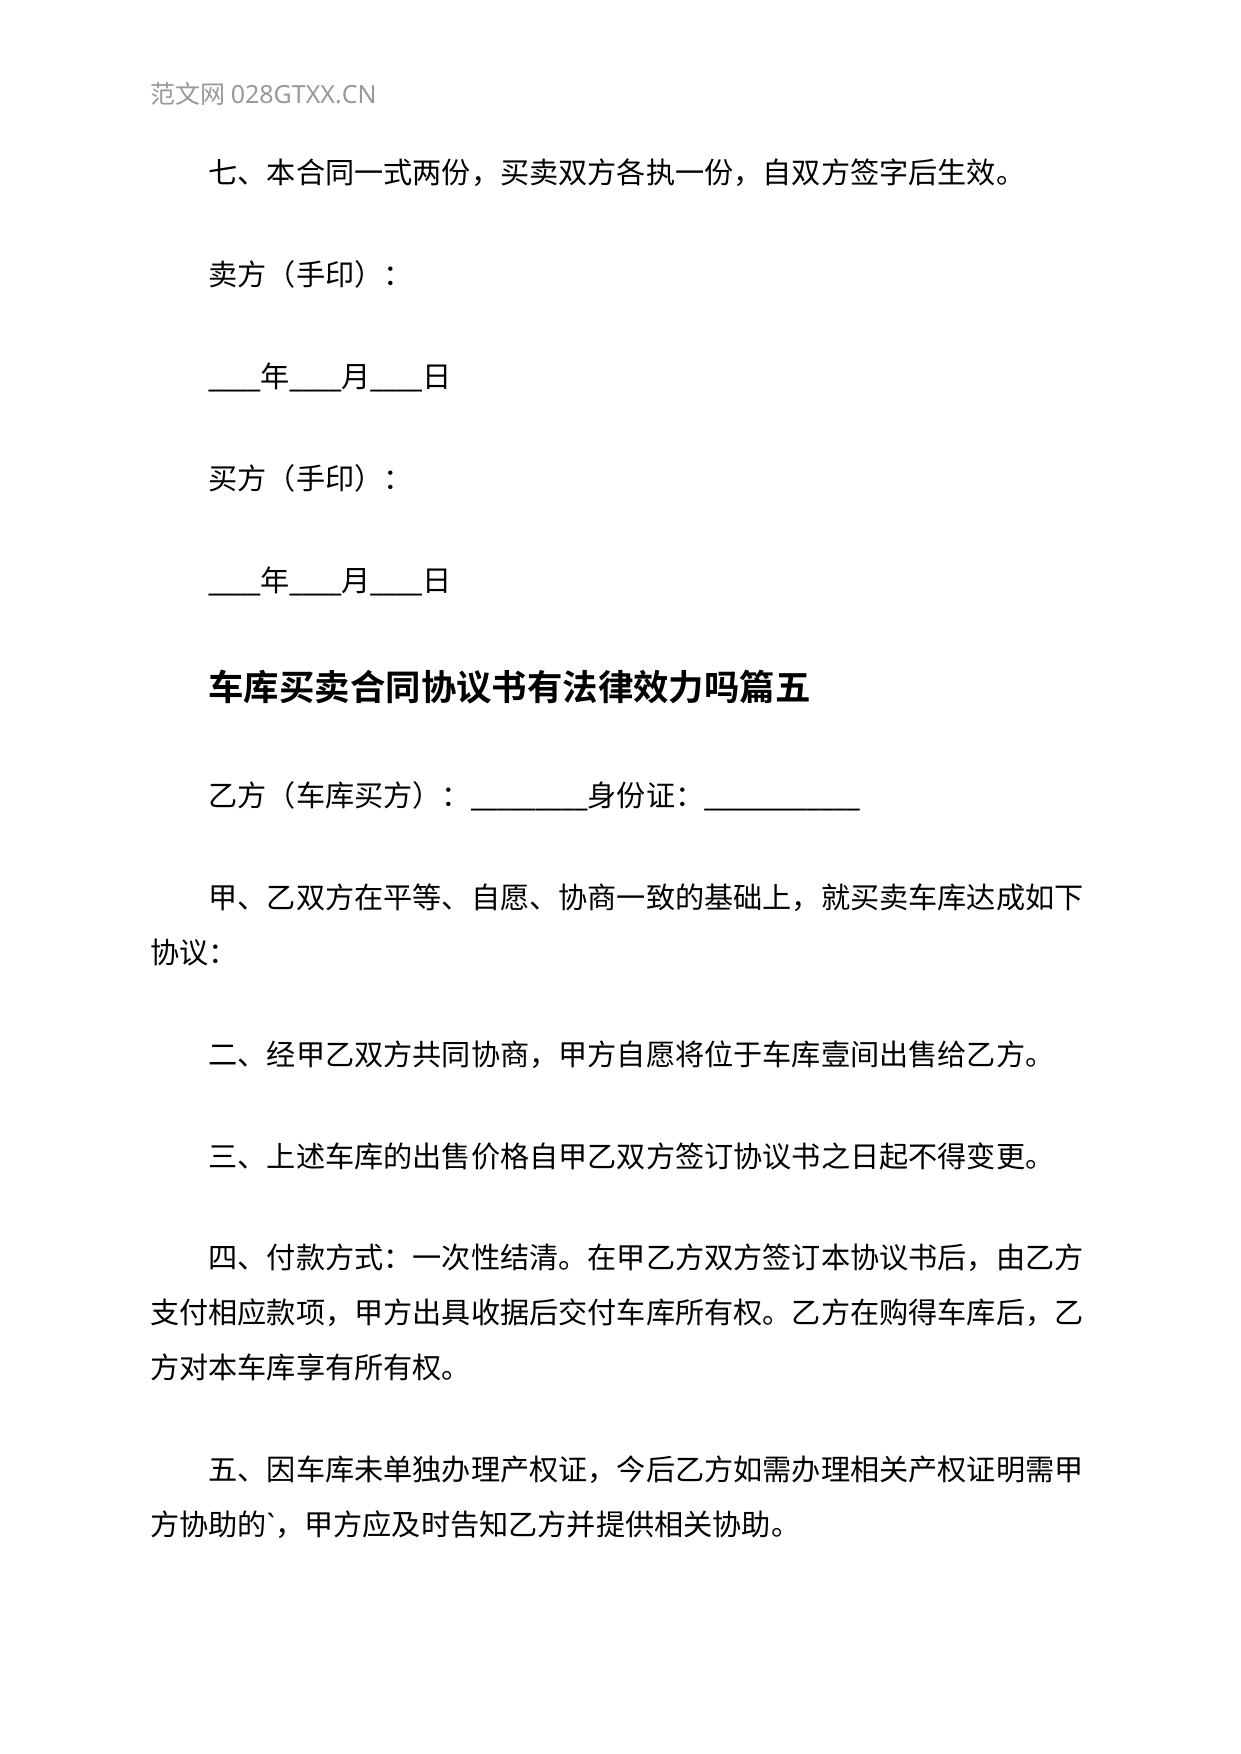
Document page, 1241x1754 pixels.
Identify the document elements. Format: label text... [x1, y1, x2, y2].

text 二、经甲乙双方共同协商，甲方自愿将位于车库壹间出售给乙方。 [150, 1031, 1090, 1074]
text 三、上述车库的出售价格自甲乙双方签订协议书之日起不得变更。 [150, 1133, 1090, 1175]
text 七、本合同一式两份，买卖双方各执一份，自双方签字后生效。 [150, 150, 1090, 192]
text 五、因车库未单独办理产权证，今后乙方如需办理相关产权证明需甲方协助的`，甲方应及时告知乙方并提供相关协助。 [150, 1446, 1090, 1544]
text 乙方（车库买方）：_________身份证：____________ [150, 773, 1090, 815]
text 甲、乙双方在平等、自愿、协商一致的基础上，就买卖车库达成如下协议： [150, 875, 1090, 972]
text 买方（手印）： [150, 456, 1090, 498]
text ____年____月____日 [150, 557, 1090, 600]
text 车库买卖合同协议书有法律效力吗篇五 [150, 659, 1090, 711]
text ____年____月____日 [150, 353, 1090, 396]
text 卖方（手印）： [150, 252, 1090, 294]
text 四、付款方式：一次性结清。在甲乙方双方签订本协议书后，由乙方支付相应款项，甲方出具收据后交付车库所有权。乙方在购得车库后，乙方对本车库享有所有权。 [150, 1235, 1090, 1387]
